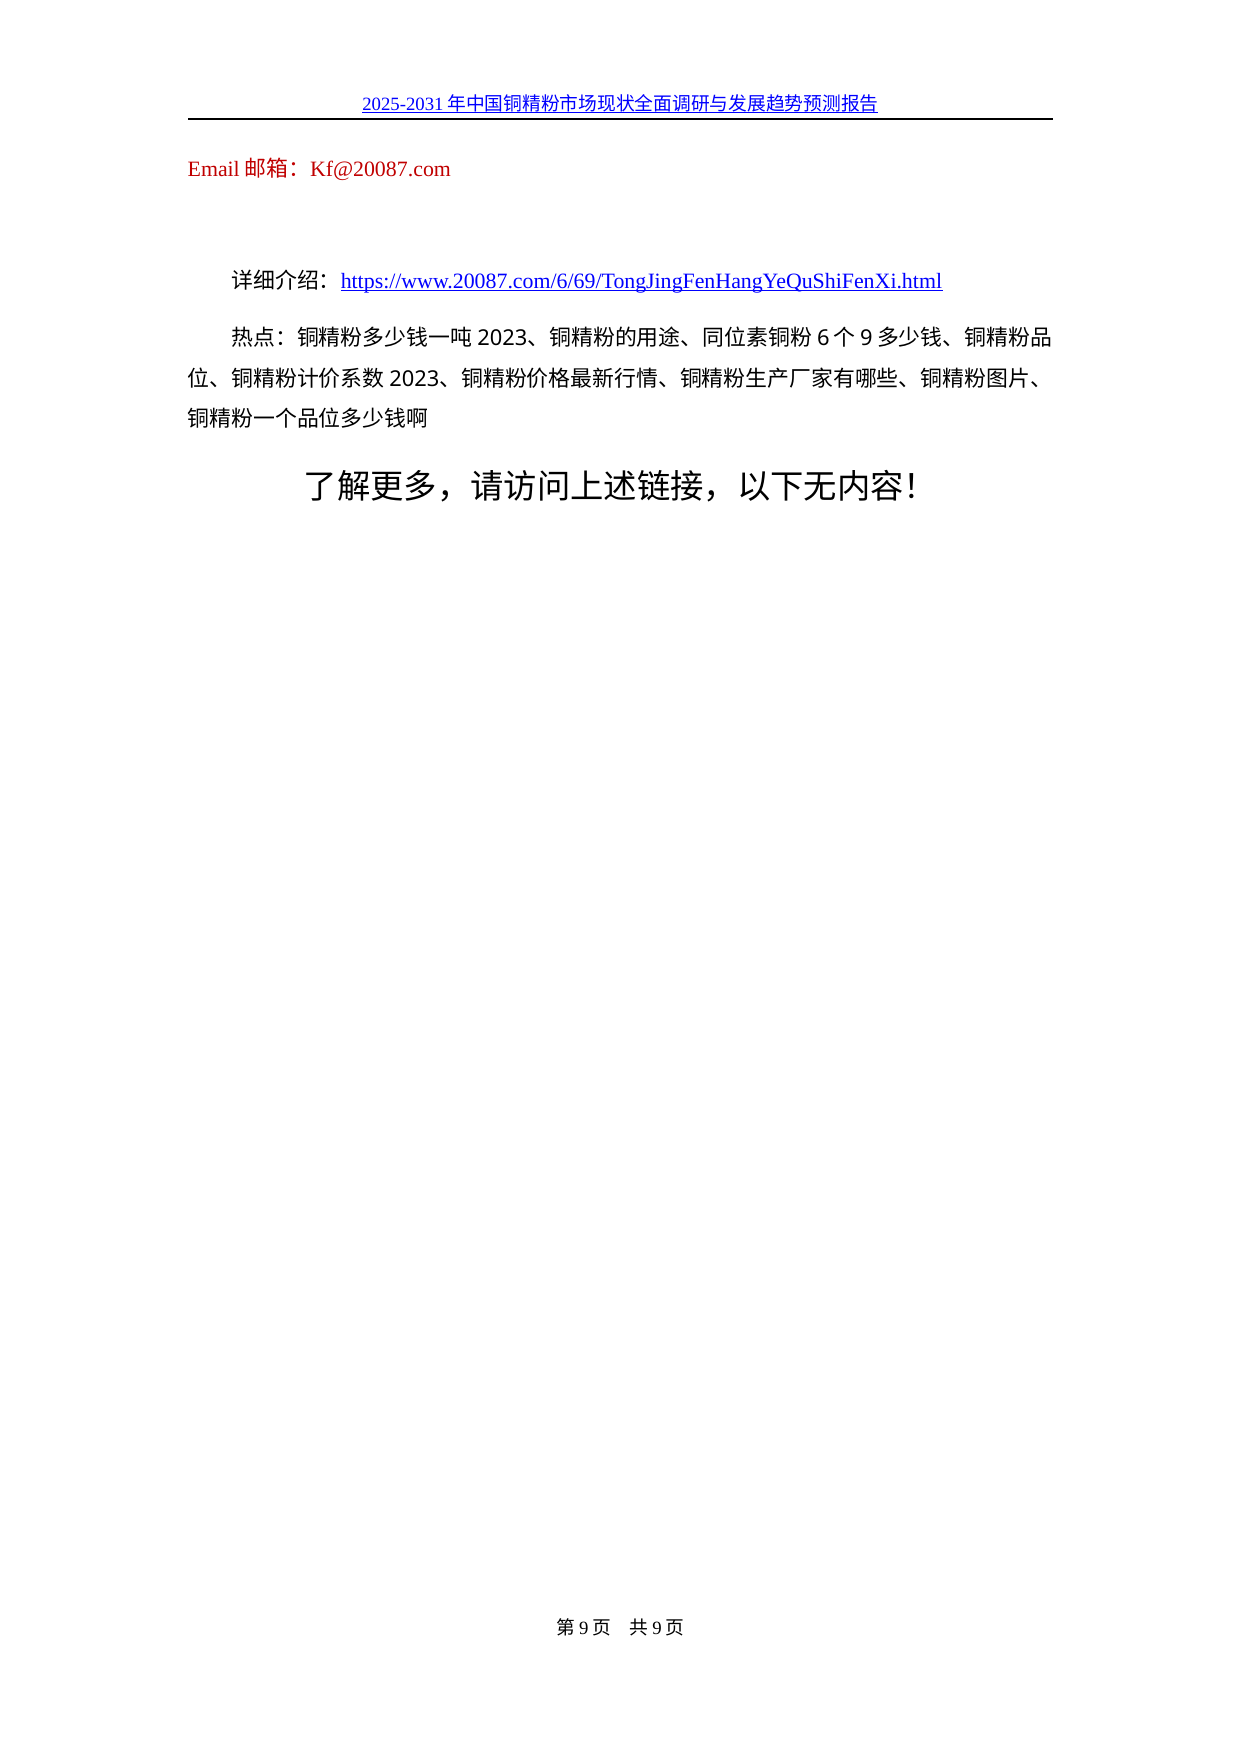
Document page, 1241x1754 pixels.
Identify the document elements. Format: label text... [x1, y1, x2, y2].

title 了解更多，请访问上述链接，以下无内容！ [187, 451, 1053, 516]
text 热点：铜精粉多少钱一吨2023、铜精粉的用途、同位素铜粉6个9多少钱、铜精粉品位、铜精粉计价系数2023、铜精粉价格最新行情、铜精粉生产厂家有哪些、铜精粉图片、铜精粉一个品位多少钱啊 [187, 320, 1053, 433]
text Email邮箱：Kf@20087.com [187, 150, 1053, 183]
text 详细介绍：https://www.20087.com/6/69/TongJingFenHangYeQuShiFenXi.html [187, 263, 1053, 296]
